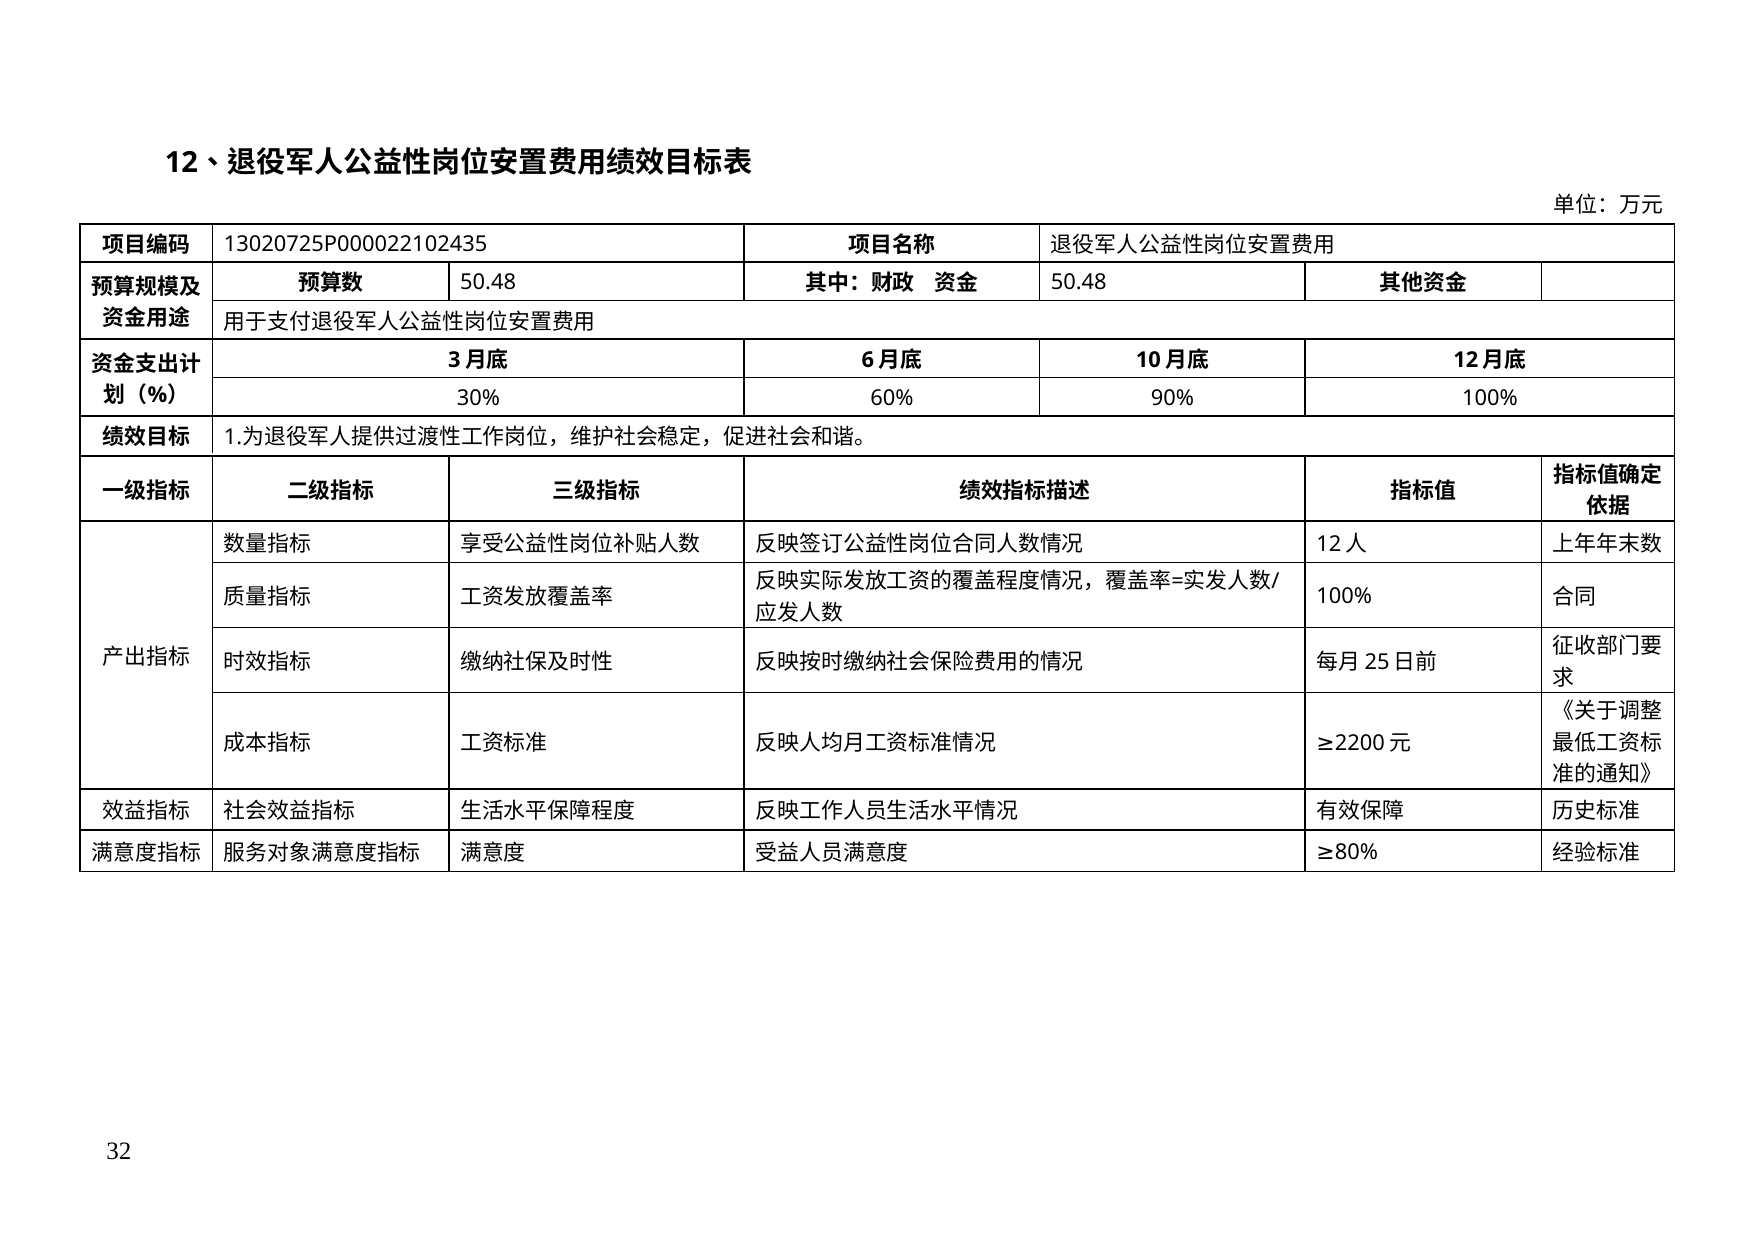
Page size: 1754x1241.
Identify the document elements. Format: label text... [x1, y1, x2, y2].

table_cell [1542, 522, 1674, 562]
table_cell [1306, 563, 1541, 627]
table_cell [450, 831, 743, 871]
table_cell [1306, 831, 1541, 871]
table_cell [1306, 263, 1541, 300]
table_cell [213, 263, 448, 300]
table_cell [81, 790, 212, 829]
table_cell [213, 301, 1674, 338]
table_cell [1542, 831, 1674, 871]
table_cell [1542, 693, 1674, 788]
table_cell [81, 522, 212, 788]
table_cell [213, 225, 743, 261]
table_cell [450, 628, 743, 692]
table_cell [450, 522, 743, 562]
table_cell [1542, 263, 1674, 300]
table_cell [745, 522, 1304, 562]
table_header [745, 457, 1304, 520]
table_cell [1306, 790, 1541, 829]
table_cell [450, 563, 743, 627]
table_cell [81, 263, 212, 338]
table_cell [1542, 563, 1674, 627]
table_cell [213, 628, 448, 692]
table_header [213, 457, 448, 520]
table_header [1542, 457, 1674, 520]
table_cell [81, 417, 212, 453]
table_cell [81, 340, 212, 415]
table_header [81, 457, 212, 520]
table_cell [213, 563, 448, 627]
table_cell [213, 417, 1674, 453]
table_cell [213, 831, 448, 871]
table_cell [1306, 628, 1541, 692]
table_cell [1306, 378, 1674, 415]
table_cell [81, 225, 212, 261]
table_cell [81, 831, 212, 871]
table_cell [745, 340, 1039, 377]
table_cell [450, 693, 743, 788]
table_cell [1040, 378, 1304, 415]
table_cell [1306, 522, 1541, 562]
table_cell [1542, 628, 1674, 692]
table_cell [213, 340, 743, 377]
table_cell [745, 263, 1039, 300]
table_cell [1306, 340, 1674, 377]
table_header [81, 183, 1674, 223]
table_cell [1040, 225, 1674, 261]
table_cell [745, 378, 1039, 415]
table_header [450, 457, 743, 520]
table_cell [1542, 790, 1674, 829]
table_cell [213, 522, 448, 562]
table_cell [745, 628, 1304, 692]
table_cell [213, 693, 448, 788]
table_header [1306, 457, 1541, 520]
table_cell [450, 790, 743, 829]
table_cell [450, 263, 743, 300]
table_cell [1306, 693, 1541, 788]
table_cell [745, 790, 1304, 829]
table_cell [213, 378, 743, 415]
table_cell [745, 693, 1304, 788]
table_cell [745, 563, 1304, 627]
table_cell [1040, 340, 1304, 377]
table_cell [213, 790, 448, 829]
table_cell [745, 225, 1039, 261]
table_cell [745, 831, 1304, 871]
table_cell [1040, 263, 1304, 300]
text 12、退役军人公益性岗位安置费用绩效目标表 [106, 142, 1648, 181]
